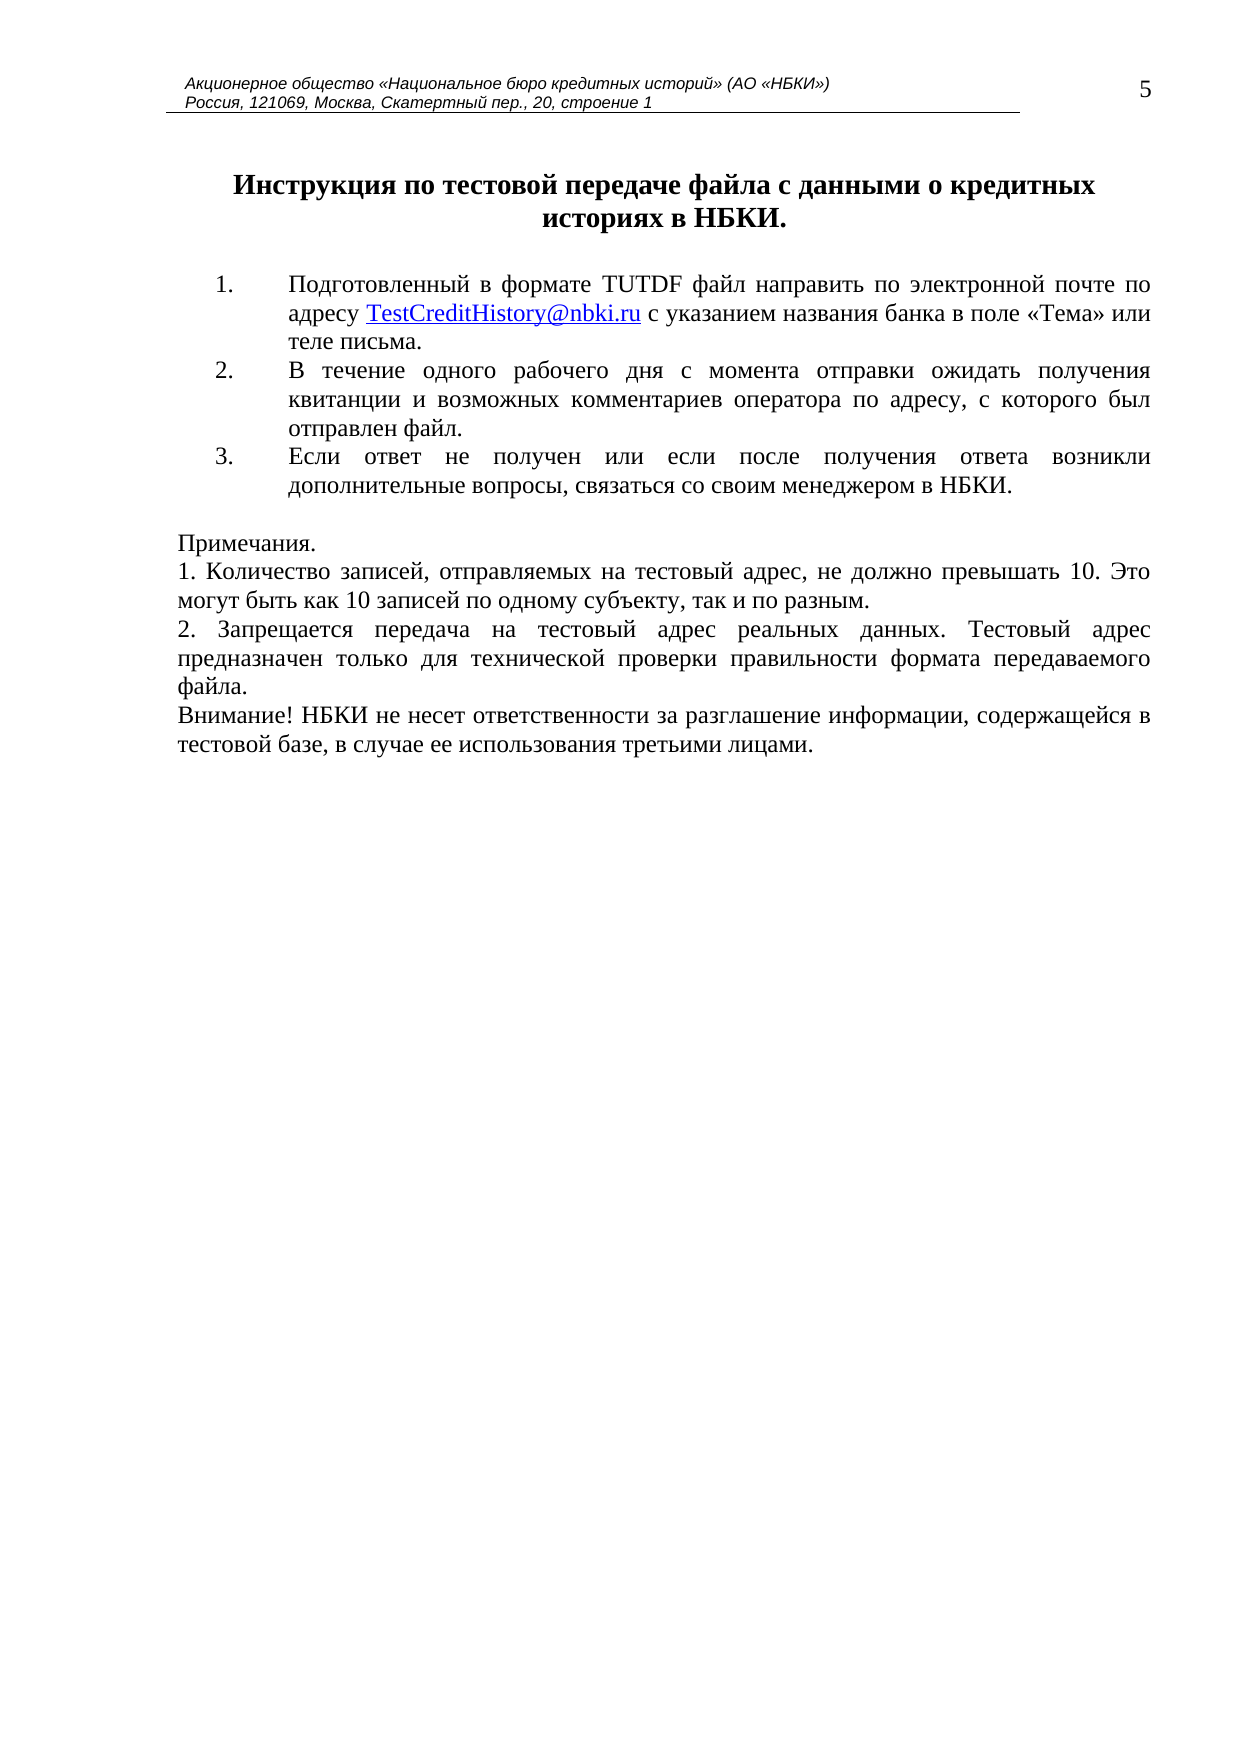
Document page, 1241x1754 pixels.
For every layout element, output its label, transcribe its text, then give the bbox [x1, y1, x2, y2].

list Если ответ не получен или если после получения ответа возникли дополнительные вопросы, связаться со своим менеджером в НБКИ. [215, 441, 1152, 499]
text Внимание! НБКИ не несет ответственности за разглашение информации, содержащейся в тестовой базе, в случае ее использования третьими лицами. [177, 700, 1152, 758]
list Подготовленный в формате TUTDF файл направить по электронной почте по адресу TestCreditHistory@nbki.ru с указанием названия банка в поле «Тема» или теле письма. [215, 269, 1152, 355]
text Примечания. [177, 528, 1152, 556]
text 1. Количество записей, отправляемых на тестовый адрес, не должно превышать 10. Это могут быть как 10 записей по одному субъекту, так и по разным. [177, 556, 1152, 614]
text 2. Запрещается передача на тестовый адрес реальных данных. Тестовый адрес предназначен только для технической проверки правильности формата передаваемого файла. [177, 614, 1152, 700]
list В течение одного рабочего дня с момента отправки ожидать получения квитанции и возможных комментариев оператора по адресу, с которого был отправлен файл. [215, 355, 1152, 441]
subtitle Инструкция по тестовой передаче файла с данными о кредитных историях в НБКИ. [177, 167, 1152, 234]
